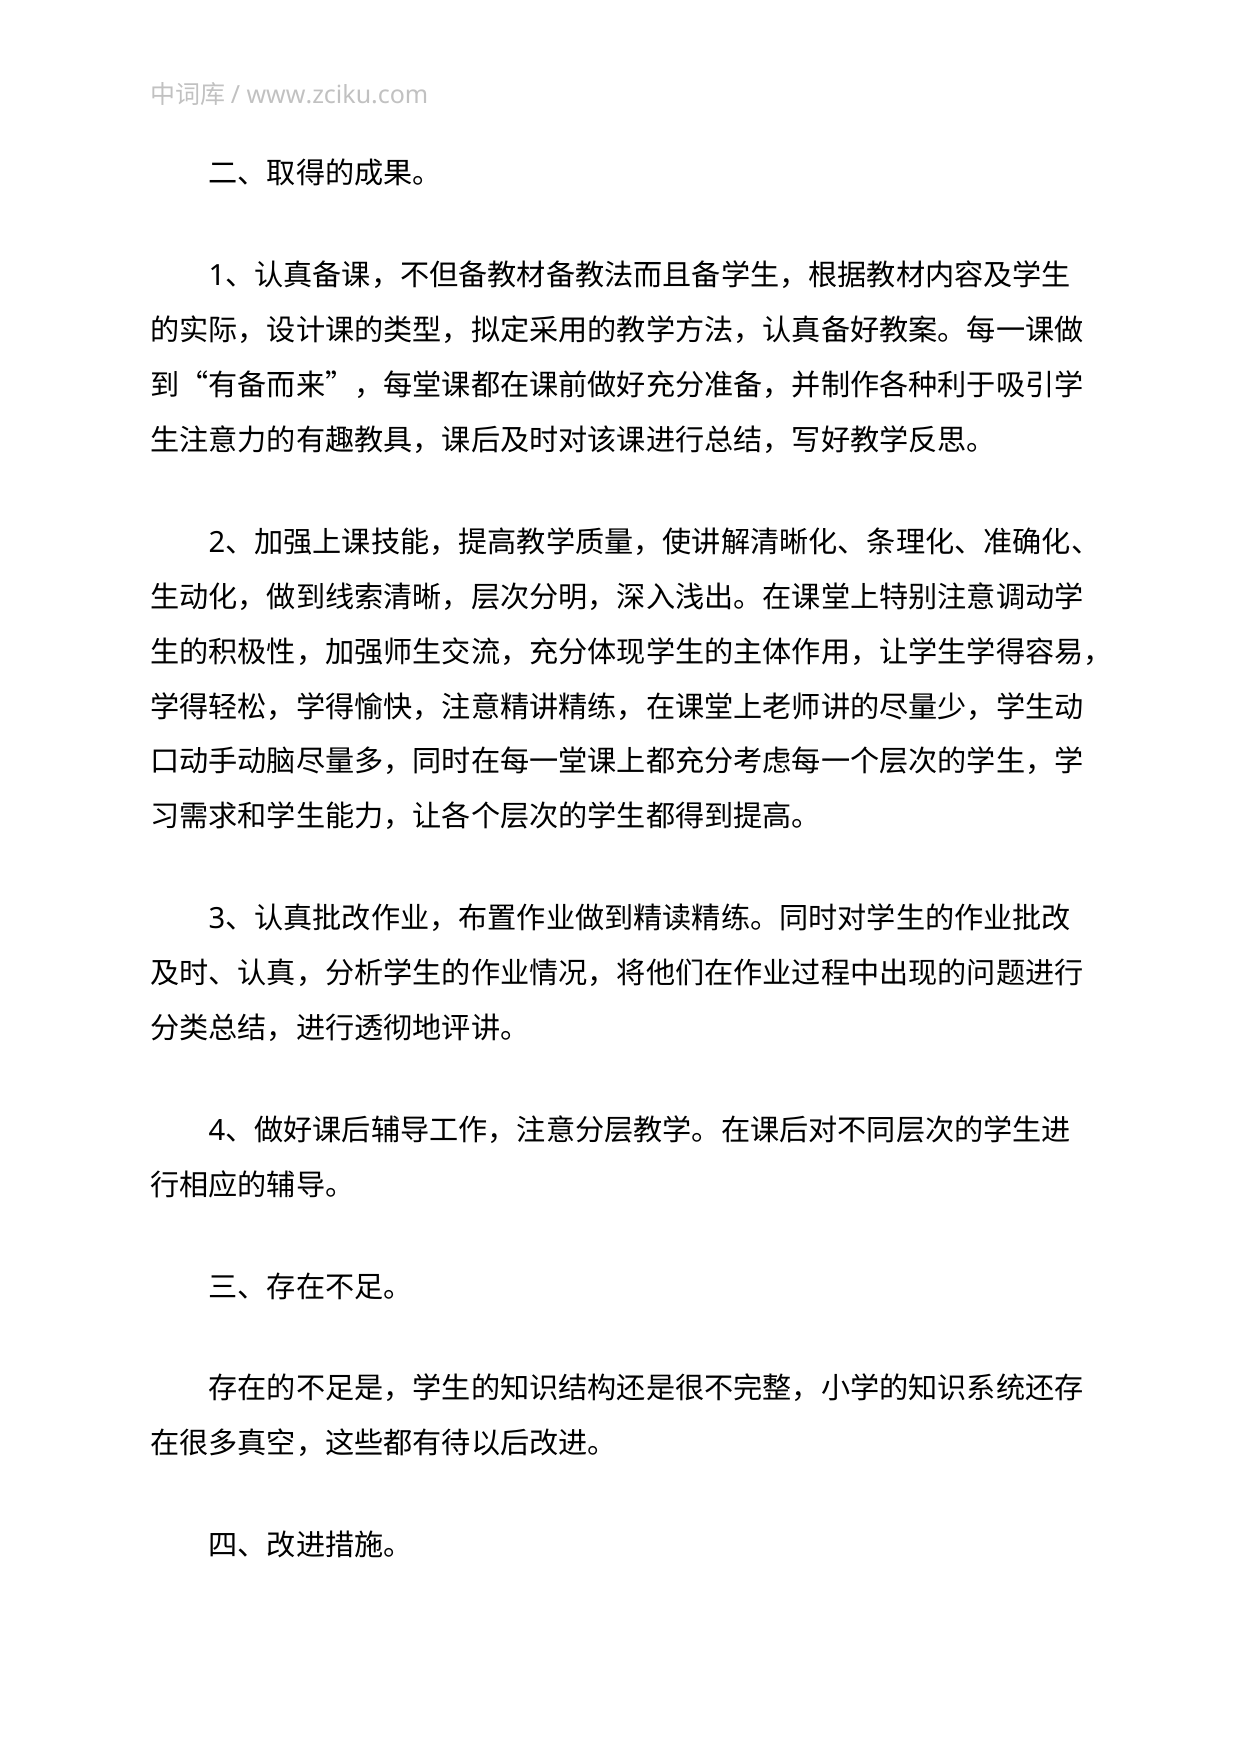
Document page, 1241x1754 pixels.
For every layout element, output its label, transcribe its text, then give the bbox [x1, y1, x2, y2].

text 2、加强上课技能，提高教学质量，使讲解清晰化、条理化、准确化、生动化，做到线索清晰，层次分明，深入浅出。在课堂上特别注意调动学生的积极性，加强师生交流，充分体现学生的主体作用，让学生学得容易，学得轻松，学得愉快，注意精讲精练，在课堂上老师讲的尽量少，学生动口动手动脑尽量多，同时在每一堂课上都充分考虑每一个层次的学生，学习需求和学生能力，让各个层次的学生都得到提高。 [150, 518, 1090, 835]
text 4、做好课后辅导工作，注意分层教学。在课后对不同层次的学生进行相应的辅导。 [150, 1106, 1090, 1204]
text 四、改进措施。 [150, 1522, 1090, 1564]
text 三、存在不足。 [150, 1263, 1090, 1305]
text 存在的不足是，学生的知识结构还是很不完整，小学的知识系统还存在很多真空，这些都有待以后改进。 [150, 1365, 1090, 1462]
text 1、认真备课，不但备教材备教法而且备学生，根据教材内容及学生的实际，设计课的类型，拟定采用的教学方法，认真备好教案。每一课做到“有备而来”，每堂课都在课前做好充分准备，并制作各种利于吸引学生注意力的有趣教具，课后及时对该课进行总结，写好教学反思。 [150, 252, 1090, 459]
text 3、认真批改作业，布置作业做到精读精练。同时对学生的作业批改及时、认真，分析学生的作业情况，将他们在作业过程中出现的问题进行分类总结，进行透彻地评讲。 [150, 895, 1090, 1047]
text 二、取得的成果。 [150, 150, 1090, 192]
